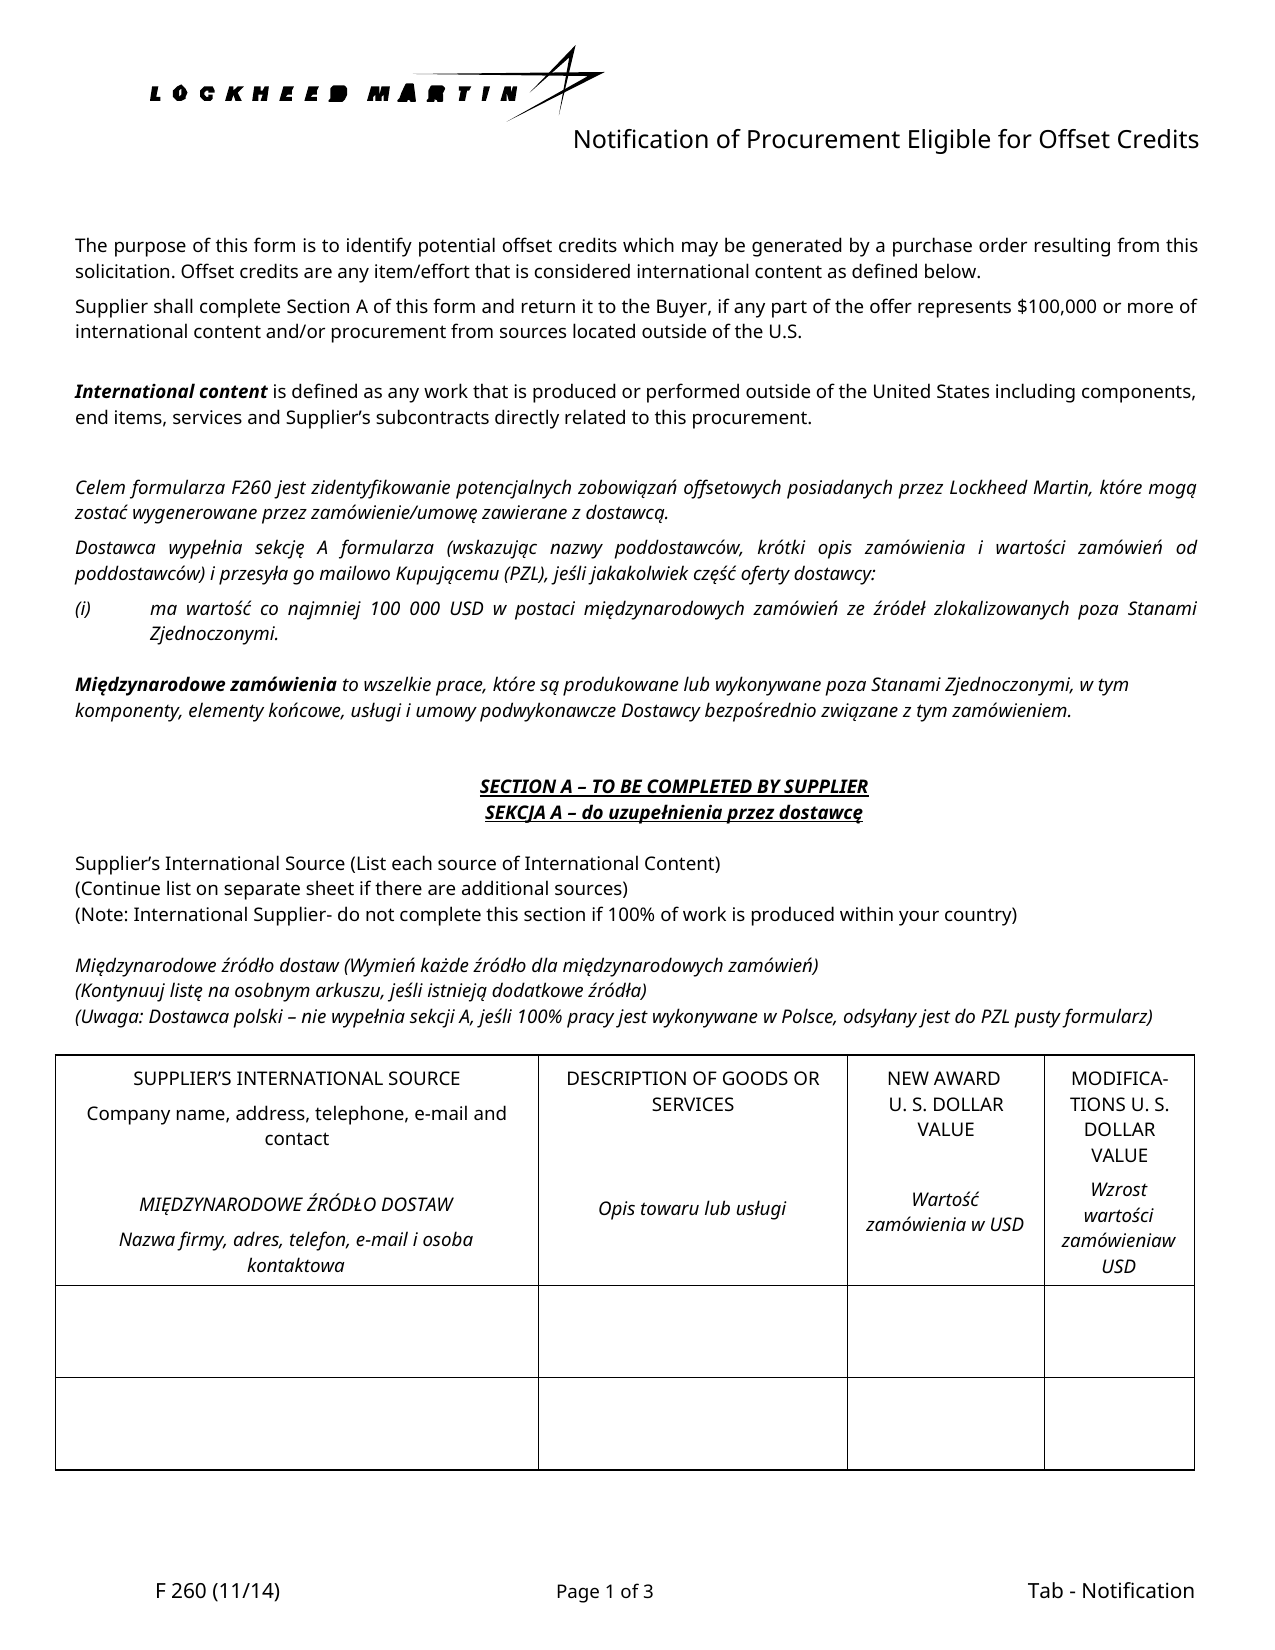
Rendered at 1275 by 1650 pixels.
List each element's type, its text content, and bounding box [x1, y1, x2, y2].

text Celem formularza F260 jest zidentyfikowanie potencjalnych zobowiązań offsetowych posiadanych przez Lockheed Martin, które mogą zostać wygenerowane przez zamówienie/umowę zawierane z dostawcą. [75, 474, 1200, 525]
table_header NEW AWARD U. S. DOLLAR VALUE Wartość zamówienia w USD [848, 1056, 1044, 1284]
text The purpose of this form is to identify potential offset credits which may be generated by a purchase order resulting from this solicitation. Offset credits are any item/effort that is considered international content as defined below. [75, 232, 1200, 283]
text (Note: International Supplier- do not complete this section if 100% of work is produced within your country) [75, 901, 1200, 927]
table_cell [848, 1286, 1044, 1377]
table_cell [539, 1286, 847, 1377]
list ma wartość co najmniej 100 000 USD w postaci międzynarodowych zamówień ze źródeł zlokalizowanych poza Stanami Zjednoczonymi. [75, 595, 1200, 646]
text SECTION A – TO BE COMPLETED BY SUPPLIER [150, 774, 1200, 799]
table_header DESCRIPTION OF GOODS OR SERVICES Opis towaru lub usługi [539, 1056, 847, 1284]
table_cell [539, 1378, 847, 1469]
table_cell [1045, 1378, 1194, 1469]
table_cell [56, 1286, 538, 1377]
text (Uwaga: Dostawca polski – nie wypełnia sekcji A, jeśli 100% pracy jest wykonywane w Polsce, odsyłany jest do PZL pusty formularz) [75, 1003, 1200, 1029]
text Międzynarodowe zamówienia to wszelkie prace, które są produkowane lub wykonywane poza Stanami Zjednoczonymi, w tym komponenty, elementy końcowe, usługi i umowy podwykonawcze Dostawcy bezpośrednio związane z tym zamówieniem. [75, 672, 1200, 723]
text SEKCJA A – do uzupełnienia przez dostawcę [150, 799, 1200, 825]
text Supplier’s International Source (List each source of International Content) [75, 850, 1200, 876]
table_header MODIFICA- TIONS U. S. DOLLAR VALUE Wzrost wartości zamówieniaw USD [1045, 1056, 1194, 1284]
table_cell [1045, 1286, 1194, 1377]
table_cell [848, 1378, 1044, 1469]
text Supplier shall complete Section A of this form and return it to the Buyer, if any part of the offer represents $100,000 or more of international content and/or procurement from sources located outside of the [75, 293, 1200, 344]
table_cell [56, 1378, 538, 1469]
text International content is defined as any work that is produced or performed outside of the including components, end items, services and Supplier’s subcontracts directly related to this procurement. [75, 379, 1200, 430]
text (Kontynuuj listę na osobnym arkuszu, jeśli istnieją dodatkowe źródła) [75, 978, 1200, 1003]
text Międzynarodowe źródło dostaw (Wymień każde źródło dla międzynarodowych zamówień) [75, 952, 1200, 978]
text (Continue list on separate sheet if there are additional sources) [75, 876, 1200, 901]
table_header SUPPLIER’S INTERNATIONAL SOURCE Company name, address, telephone, e-mail and contact MIĘDZYNARODOWE ŹRÓDŁO DOSTAW Nazwa firmy, adres, telefon, e-mail i osoba kontaktowa [56, 1056, 538, 1284]
text Dostawca wypełnia sekcję A formularza (wskazując nazwy poddostawców, krótki opis zamówienia i wartości zamówień od poddostawców) i przesyła go mailowo Kupującemu (PZL), jeśli jakakolwiek część oferty dostawcy: [75, 534, 1200, 586]
